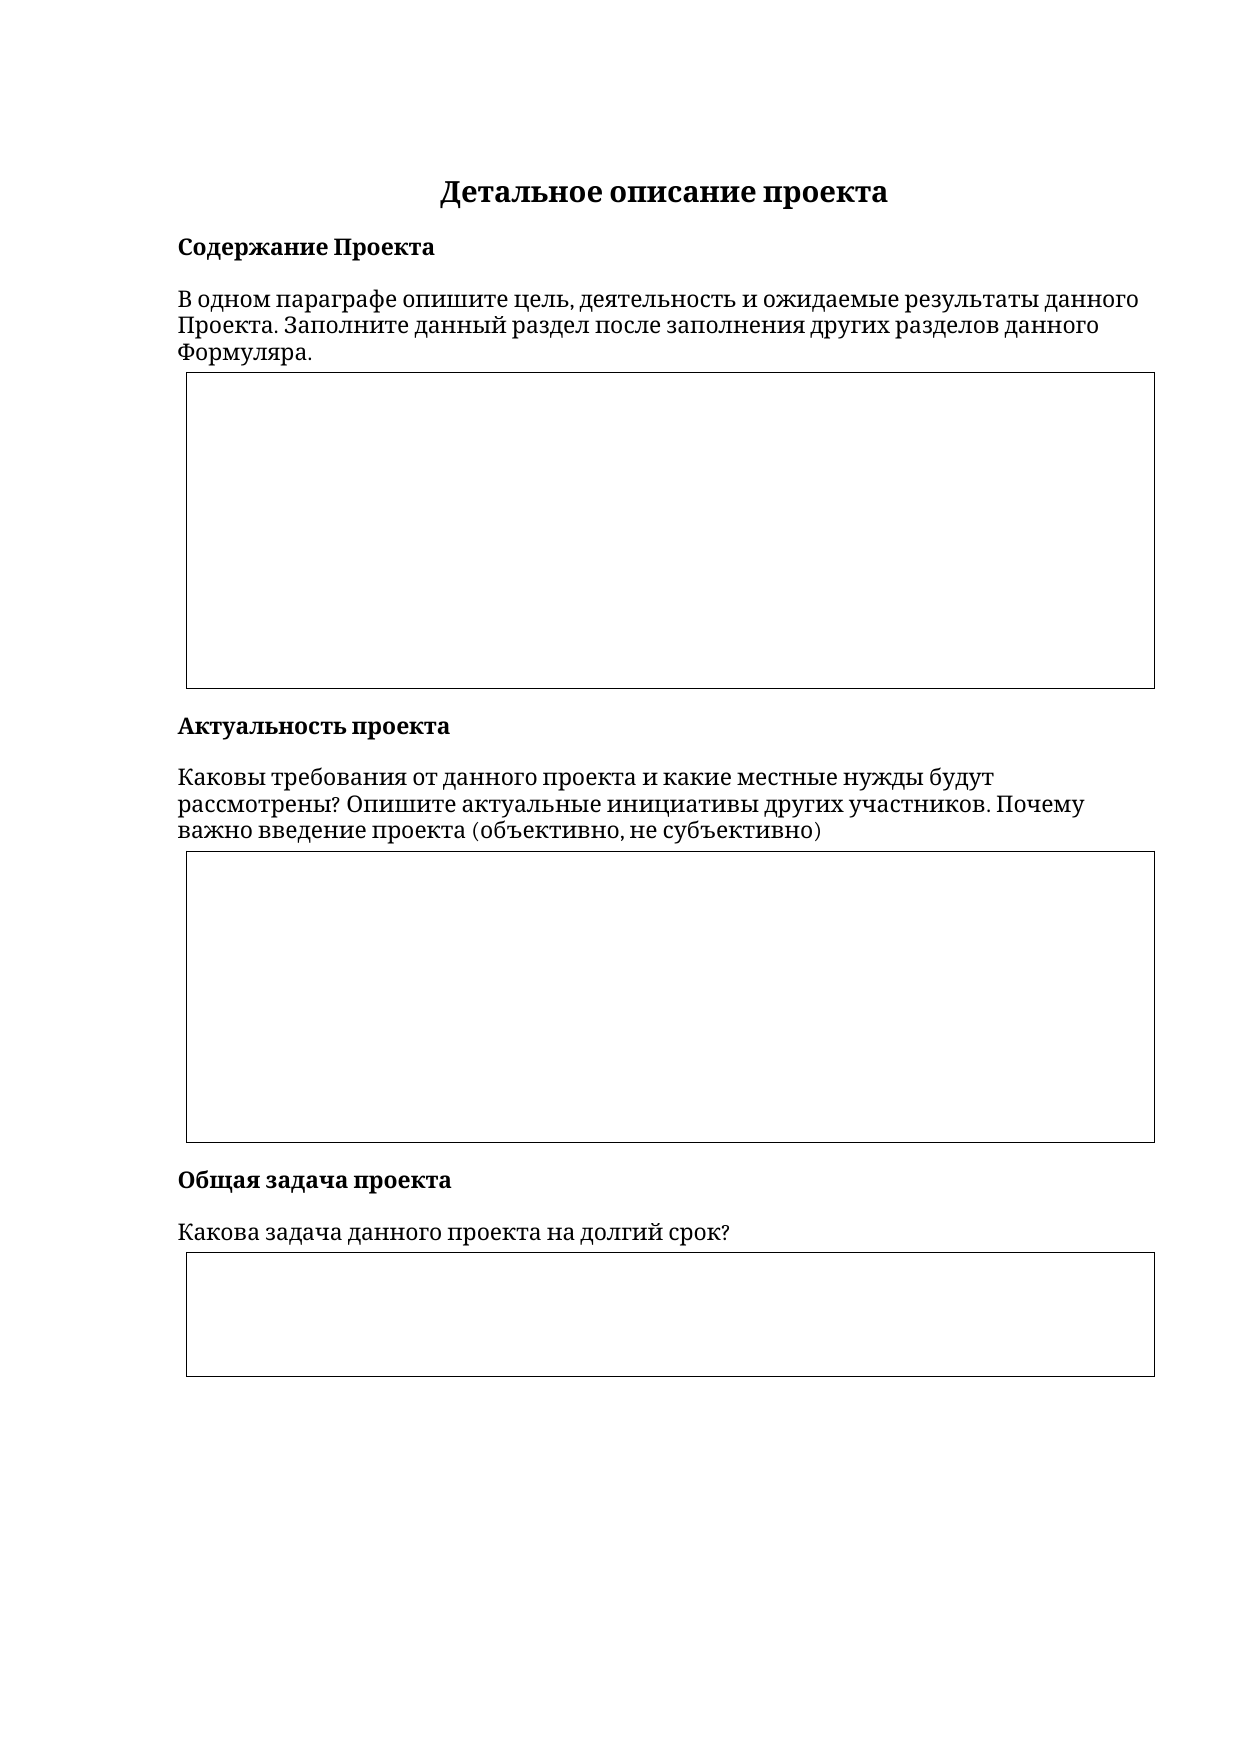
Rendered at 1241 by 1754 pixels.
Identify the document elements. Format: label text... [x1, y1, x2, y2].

text Детальное описание проекта [177, 177, 1152, 210]
text Содержание Проекта [177, 235, 1152, 262]
text Общая задача проекта [177, 1168, 1152, 1194]
table_header [187, 1253, 1154, 1376]
text В одном параграфе опишите цель, деятельность и ожидаемые результаты данного Проекта. Заполните данный раздел после заполнения других разделов данного Формуляра. [177, 287, 1152, 366]
text Актуальность проекта [177, 714, 1152, 740]
table_header [187, 852, 1154, 1142]
table_header [187, 373, 1154, 688]
text Какова задача данного проекта на долгий срок? [177, 1219, 1152, 1246]
text Каковы требования от данного проекта и какие местные нужды будут рассмотрены? Опишите актуальные инициативы других участников. Почему важно введение проекта (объективно, не субъективно) [177, 765, 1152, 844]
